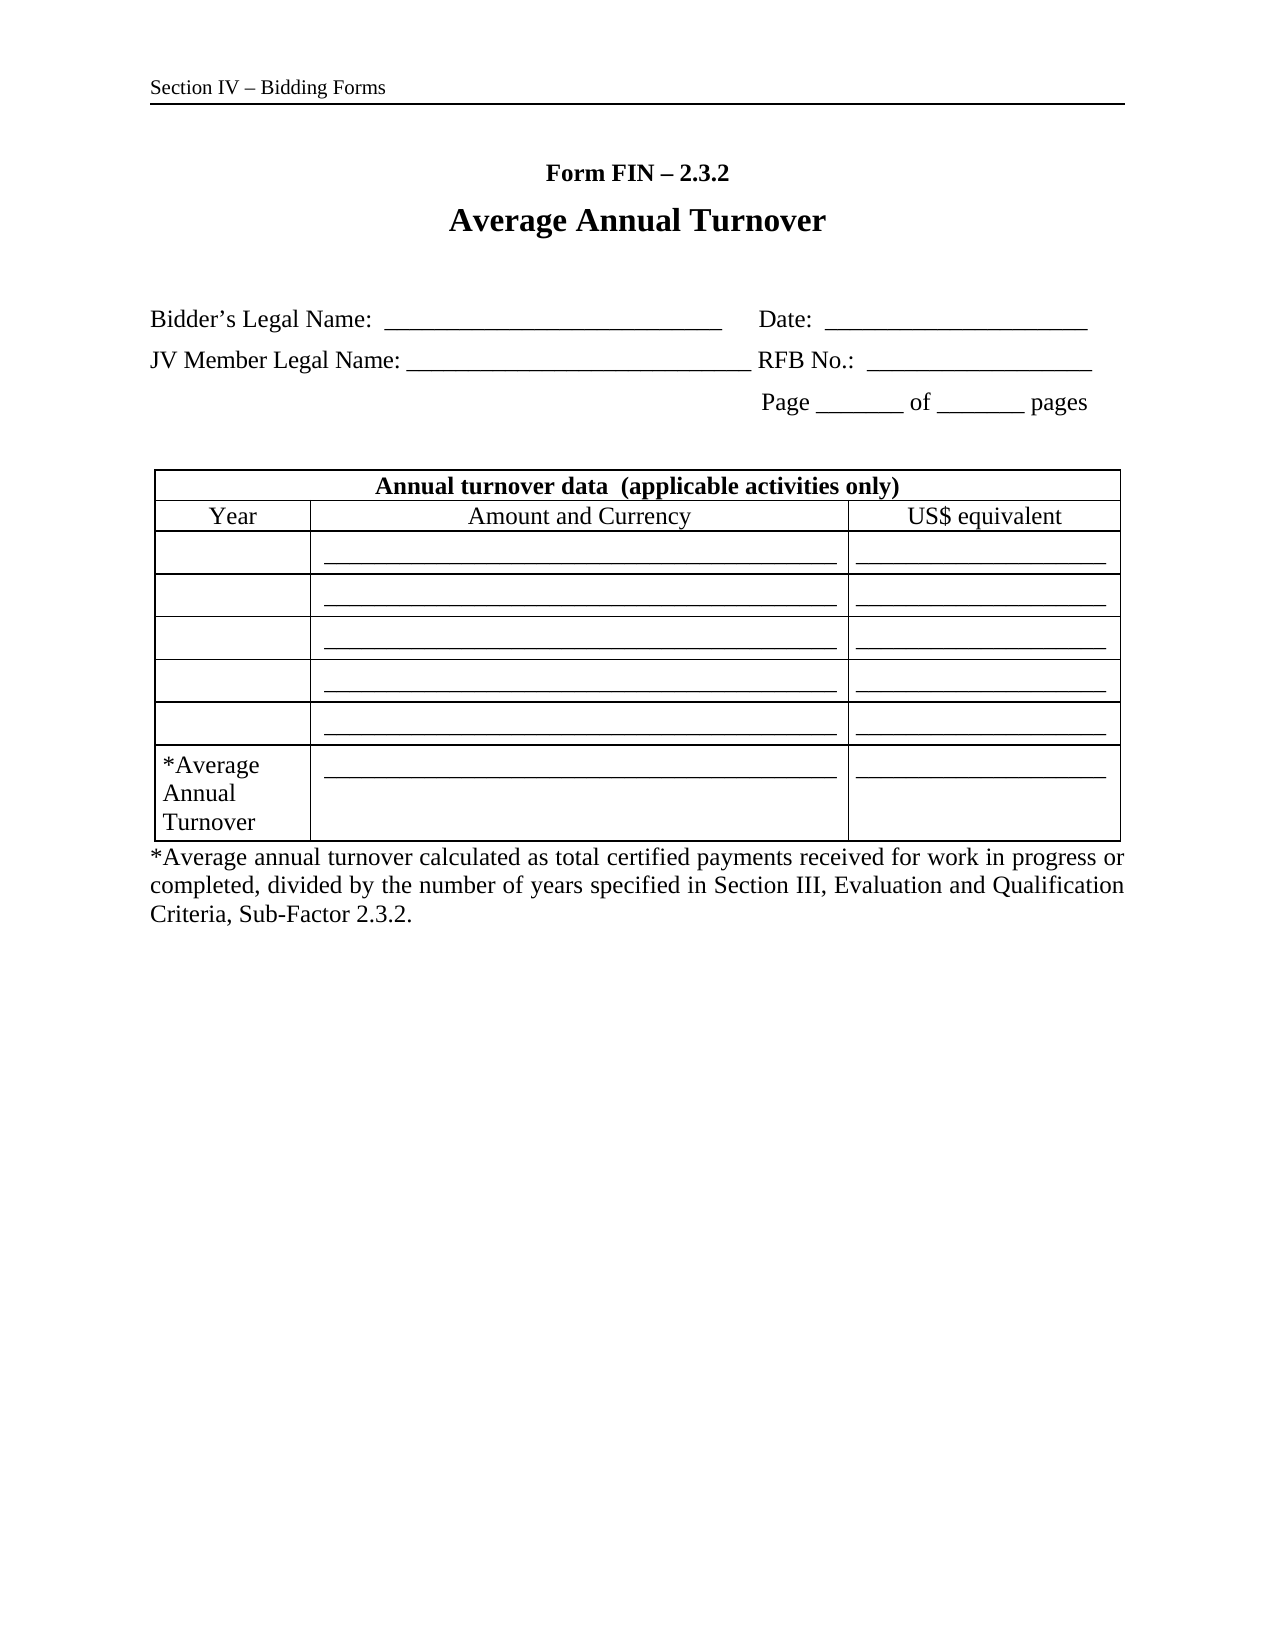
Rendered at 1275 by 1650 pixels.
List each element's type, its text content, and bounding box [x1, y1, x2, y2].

table_cell ____________________ [849, 703, 1120, 744]
table_cell [156, 703, 310, 744]
table_cell ____________________ [849, 575, 1120, 616]
table_cell _________________________________________ [311, 746, 848, 840]
text *Average annual turnover calculated as total certified payments received for work in progress or completed, divided by the number of years specified in Section III, Evaluation and Qualification Criteria, Sub-Factor 2.3.2. [150, 842, 1125, 928]
table_cell *Average Annual Turnover [156, 746, 310, 840]
table_cell [156, 617, 310, 658]
text Average Annual Turnover [150, 200, 1125, 238]
table_cell Amount and Currency [311, 501, 848, 530]
table_cell ____________________ [849, 746, 1120, 840]
text Form FIN – 2.3.2 [150, 158, 1125, 187]
text JV Member Legal Name: ____________________________ RFB No.: __________________ [150, 346, 1125, 374]
table_cell _________________________________________ [311, 703, 848, 744]
table_header Annual turnover data (applicable activities only) [156, 471, 1120, 500]
table_cell _________________________________________ [311, 660, 848, 701]
text Bidder’s Legal Name: ___________________________ Date: _____________________ [150, 304, 1125, 333]
table_cell [156, 660, 310, 701]
text Page _______ of _______ pages [150, 387, 1125, 416]
table_cell US$ equivalent [849, 501, 1120, 530]
table_cell [156, 575, 310, 616]
table_cell ____________________ [849, 532, 1120, 573]
table_cell _________________________________________ [311, 532, 848, 573]
table_cell _________________________________________ [311, 575, 848, 616]
table_cell ____________________ [849, 617, 1120, 658]
table_cell Year [156, 501, 310, 530]
table_cell _________________________________________ [311, 617, 848, 658]
table_cell ____________________ [849, 660, 1120, 701]
table_cell [156, 532, 310, 573]
